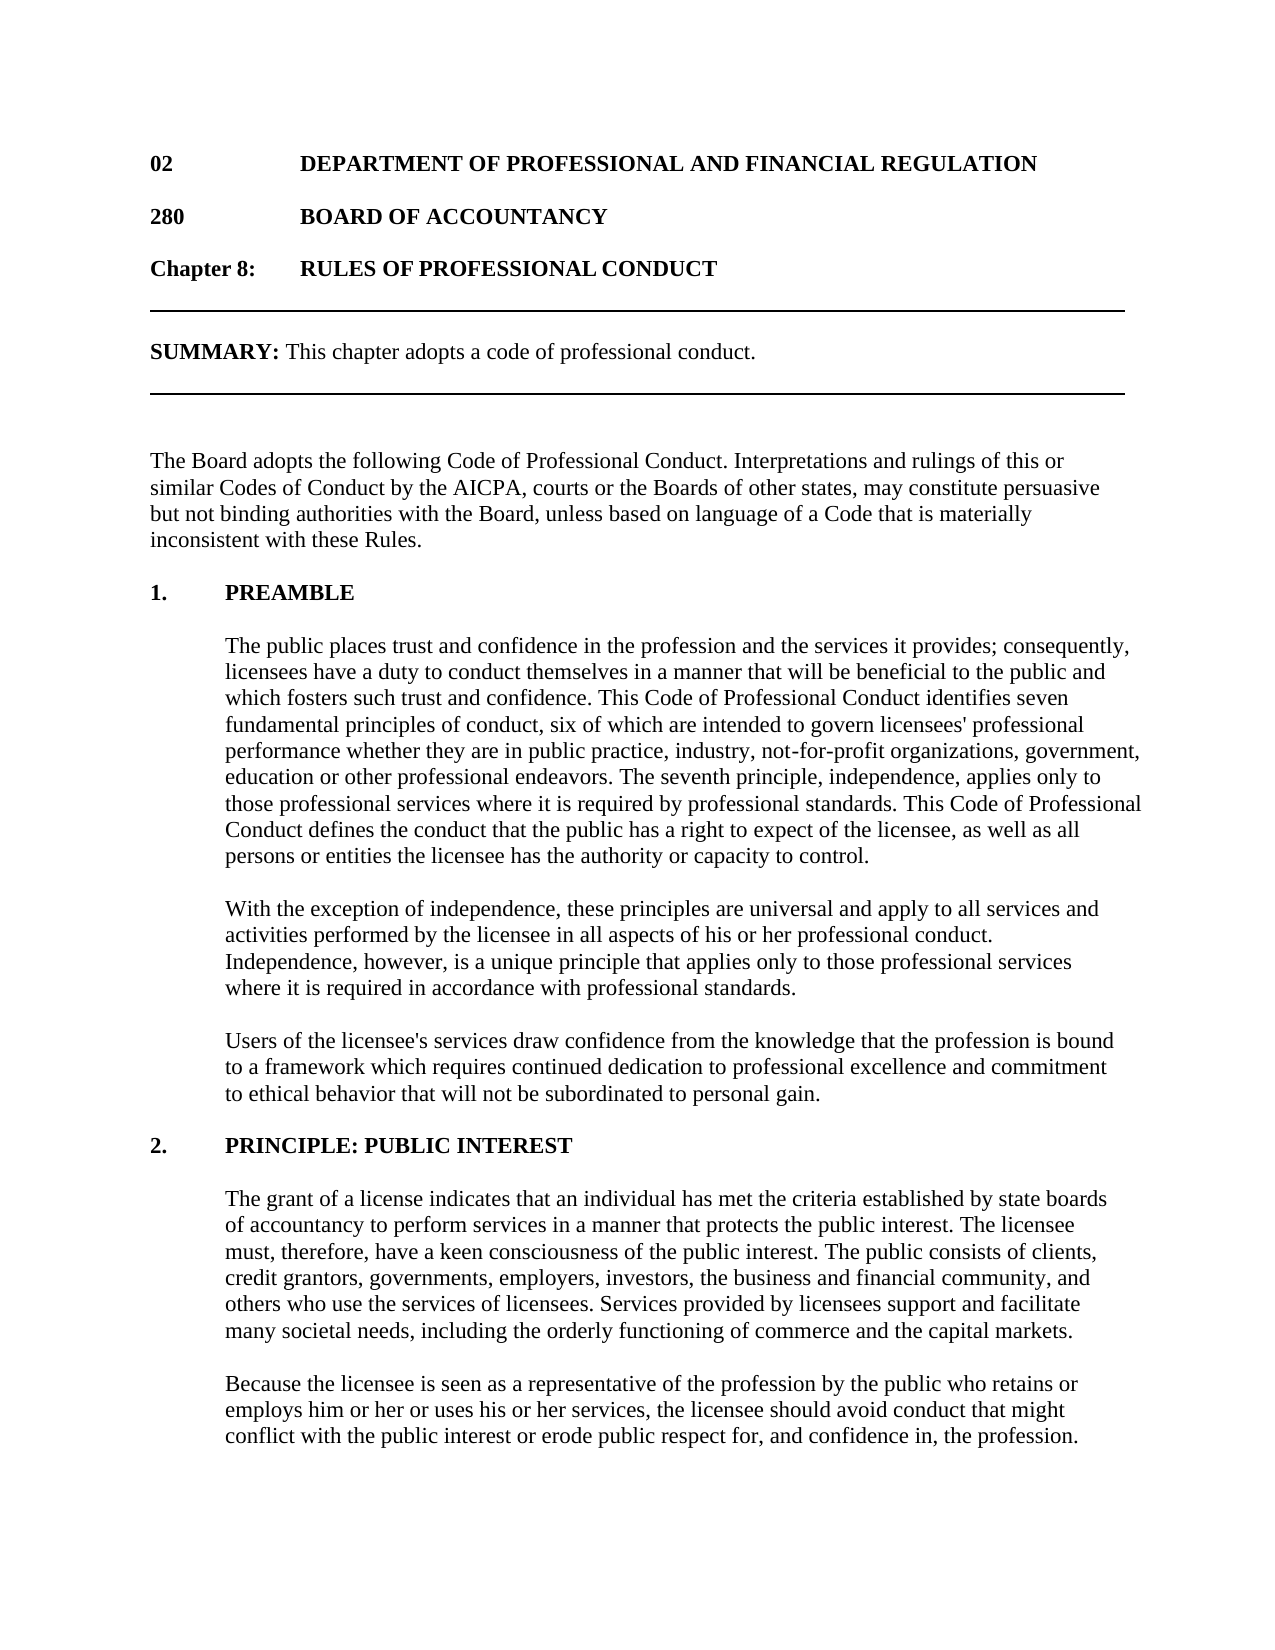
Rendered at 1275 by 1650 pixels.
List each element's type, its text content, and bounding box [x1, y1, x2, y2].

text With the exception of independence, these principles are universal and apply to all services and activities performed by the licensee in all aspects of his or her professional conduct. Independence, however, is a unique principle that applies only to those professional services where it is required in accordance with professional standards. [225, 895, 1125, 1001]
text Users of the licensee's services draw confidence from the knowledge that the profession is bound to a framework which requires continued dedication to professional excellence and commitment to ethical behavior that will not be subordinated to personal gain. [225, 1027, 1125, 1106]
text 2. PRINCIPLE: PUBLIC INTEREST [150, 1132, 1125, 1159]
text The public places trust and confidence in the profession and the services it provides; consequently, licensees have a duty to conduct themselves in a manner that will be beneficial to the public and which fosters such trust and confidence. This Code of Professional Conduct identifies seven fundamental principles of conduct, six of which are intended to govern licensees' professional performance whether they are in public practice, industry, not-for-profit organizations, government, education or other professional endeavors. The seventh principle, independence, applies only to those professional services where it is required by professional standards. This Code of Professional Conduct defines the conduct that the public has a right to expect of the licensee, as well as all persons or entities the licensee has the authority or capacity to control. [225, 632, 1144, 869]
text The grant of a license indicates that an individual has met the criteria established by state boards of accountancy to perform services in a manner that protects the public interest. The licensee must, therefore, have a keen consciousness of the public interest. The public consists of clients, credit grantors, governments, employers, investors, the business and financial community, and others who use the services of licensees. Services provided by licensees support and facilitate many societal needs, including the orderly functioning of commerce and the capital markets. [225, 1185, 1125, 1343]
text The Board adopts the following Code of Professional Conduct. Interpretations and rulings of this or similar Codes of Conduct by the AICPA, courts or the Boards of other states, may constitute persuasive but not binding authorities with the Board, unless based on language of a Code that is materially inconsistent with these Rules. [150, 447, 1125, 553]
text 1. PREAMBLE [150, 579, 1125, 605]
text 02 DEPARTMENT OF PROFESSIONAL AND FINANCIAL REGULATION [150, 150, 1125, 176]
text SUMMARY: This chapter adopts a code of professional conduct. [150, 338, 1125, 364]
text 280 BOARD OF ACCOUNTANCY [150, 203, 1125, 229]
text Because the licensee is seen as a representative of the profession by the public who retains or employs him or her or uses his or her services, the licensee should avoid conduct that might conflict with the public interest or erode public respect for, and confidence in, the profession. [225, 1369, 1125, 1449]
subtitle Chapter 8: RULES OF PROFESSIONAL CONDUCT [150, 255, 1125, 282]
